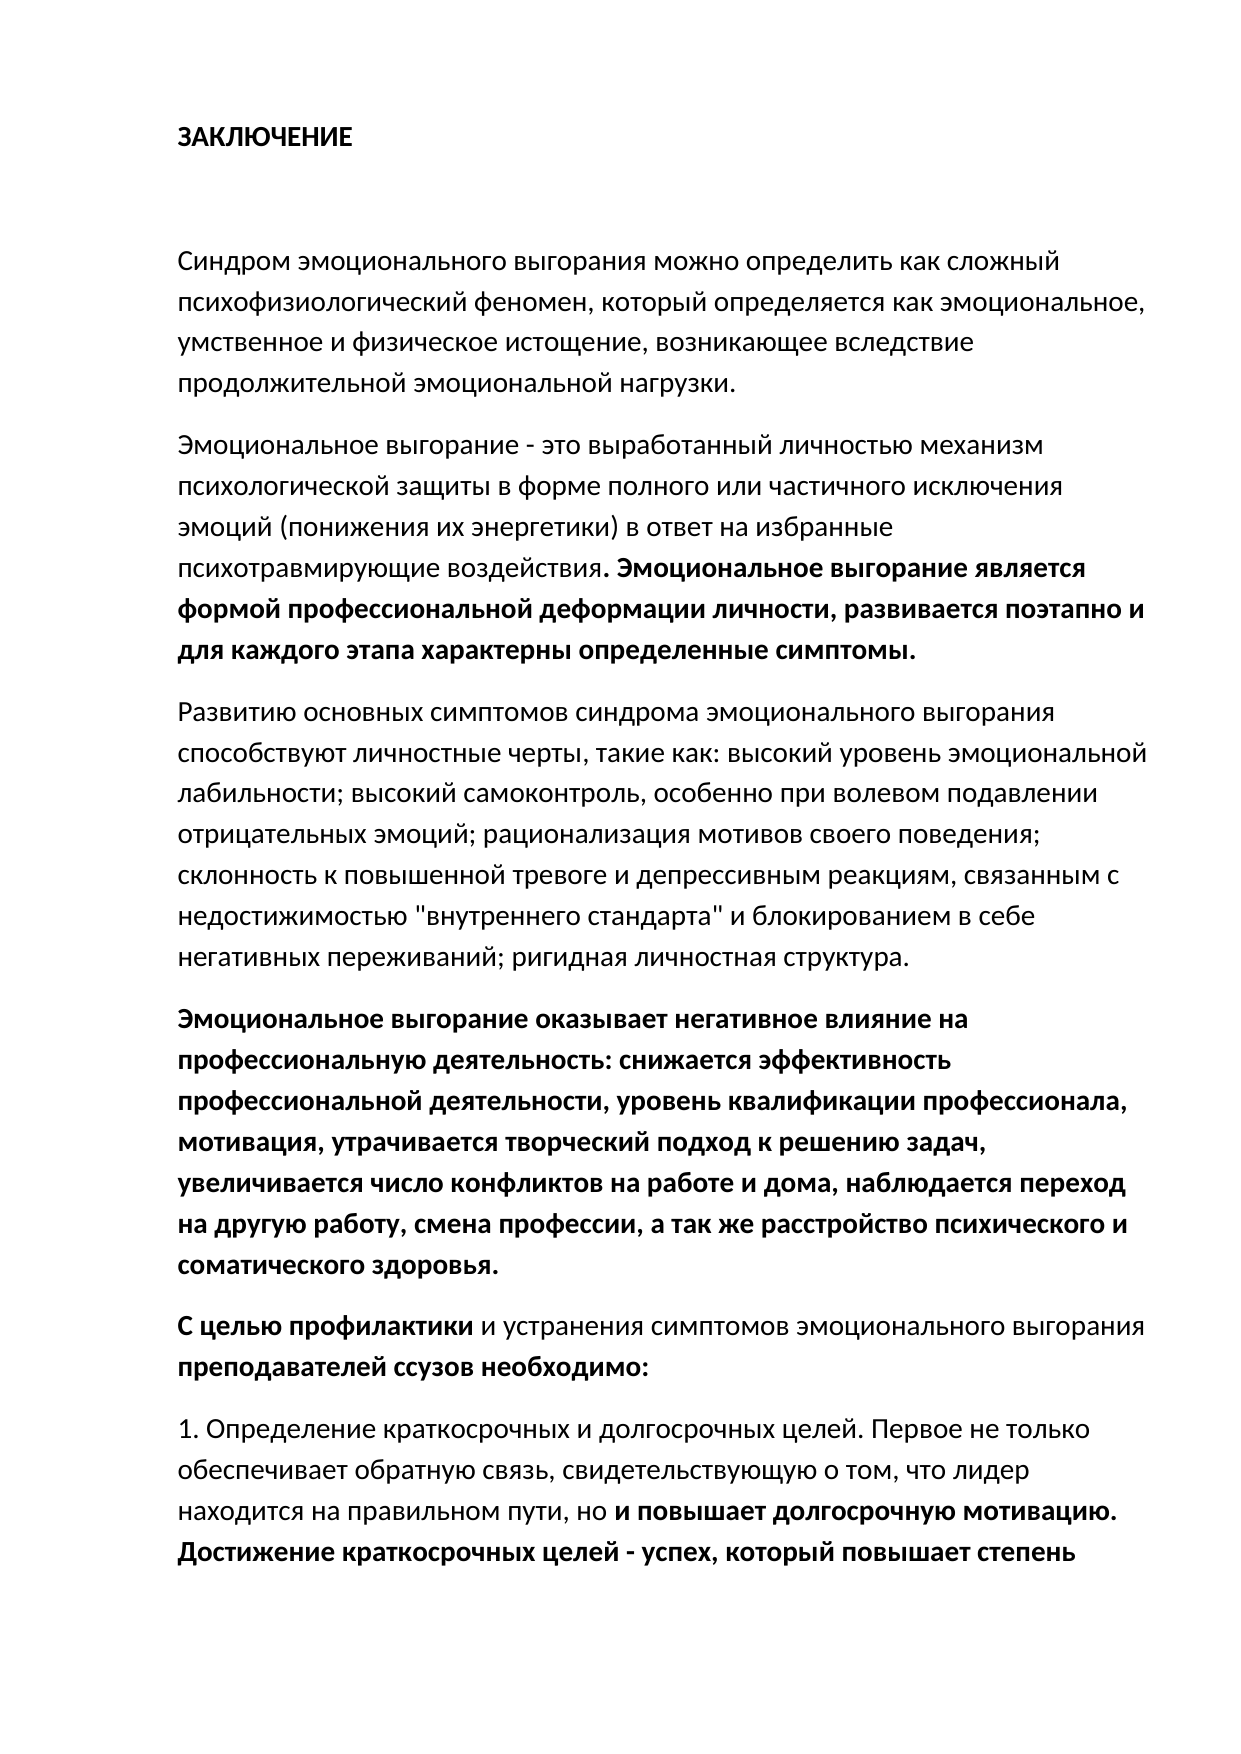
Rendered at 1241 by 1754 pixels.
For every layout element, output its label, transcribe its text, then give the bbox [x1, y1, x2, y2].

text Эмоциональное выгорание оказывает негативное влияние на профессиональную деятельность: снижается эффективность профессиональной деятельности, уровень квалификации профессионала, мотивация, утрачивается творческий подход к решению задач, увеличивается число конфликтов на работе и дома, наблюдается переход на другую работу, смена профессии, а так же расстройство психического и соматического здоровья. [177, 1000, 1152, 1281]
text Развитию основных симптомов синдрома эмоционального выгорания способствуют личностные черты, такие как: высокий уровень эмоциональной лабильности; высокий самоконтроль, особенно при волевом подавлении отрицательных эмоций; рационализация мотивов своего поведения; склонность к повышенной тревоге и депрессивным реакциям, связанным с недостижимостью "внутреннего стандарта" и блокированием в себе негативных переживаний; ригидная личностная структура. [177, 693, 1152, 974]
text Синдром эмоционального выгорания можно определить как сложный психофизиологический феномен, который определяется как эмоциональное, умственное и физическое истощение, возникающее вследствие продолжительной эмоциональной нагрузки. [177, 242, 1152, 400]
text С целью профилактики и устранения симптомов эмоционального выгорания преподавателей ссузов необходимо: [177, 1307, 1152, 1384]
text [177, 1410, 1152, 1569]
text Эмоциональное выгорание - это выработанный личностью механизм психологической защиты в форме полного или частичного исключения эмоций (понижения их энергетики) в ответ на избранные психотравмирующие воздействия. Эмоциональное выгорание является формой профессиональной деформации личности, развивается поэтапно и для каждого этапа характерны определенные симптомы. [177, 426, 1152, 667]
text ЗАКЛЮЧЕНИЕ [177, 118, 1152, 154]
